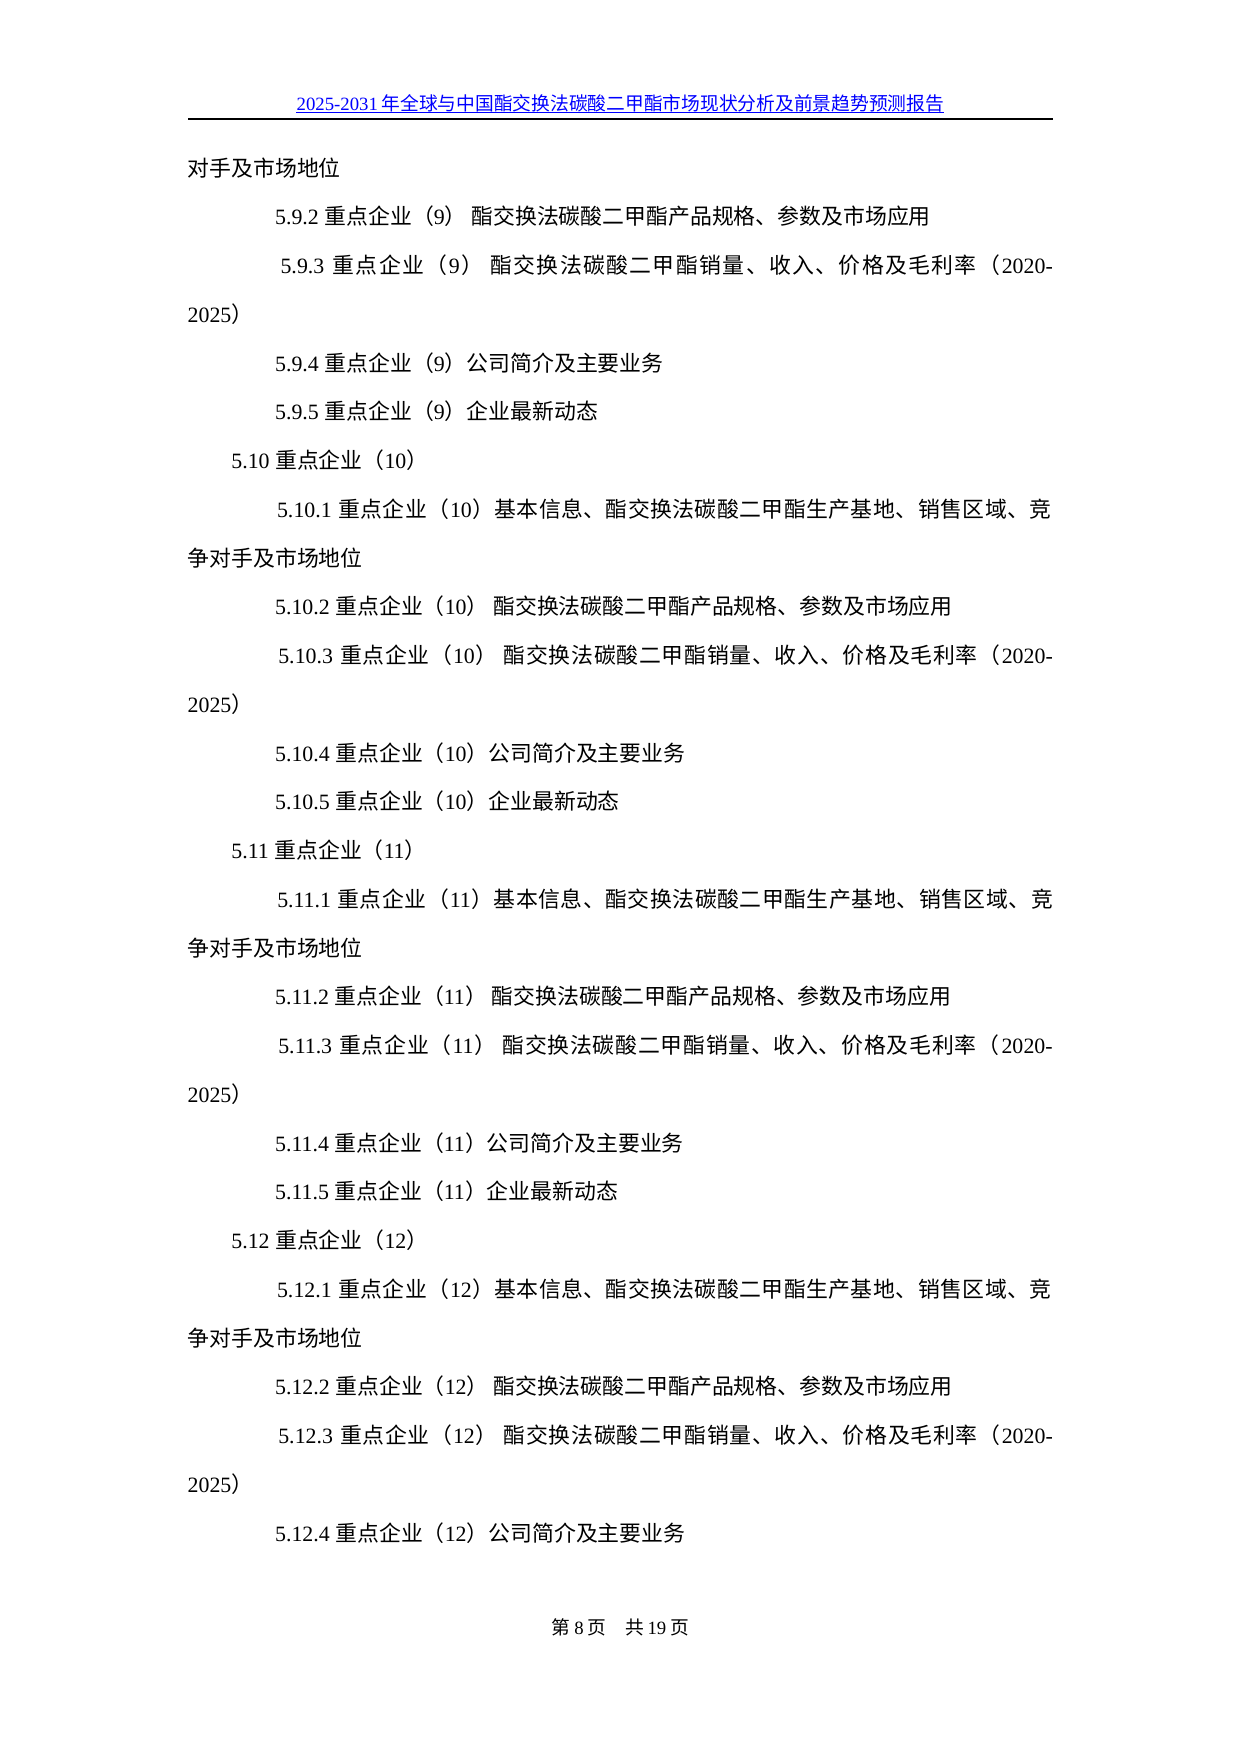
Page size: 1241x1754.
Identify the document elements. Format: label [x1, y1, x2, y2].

text [187, 150, 1053, 1548]
